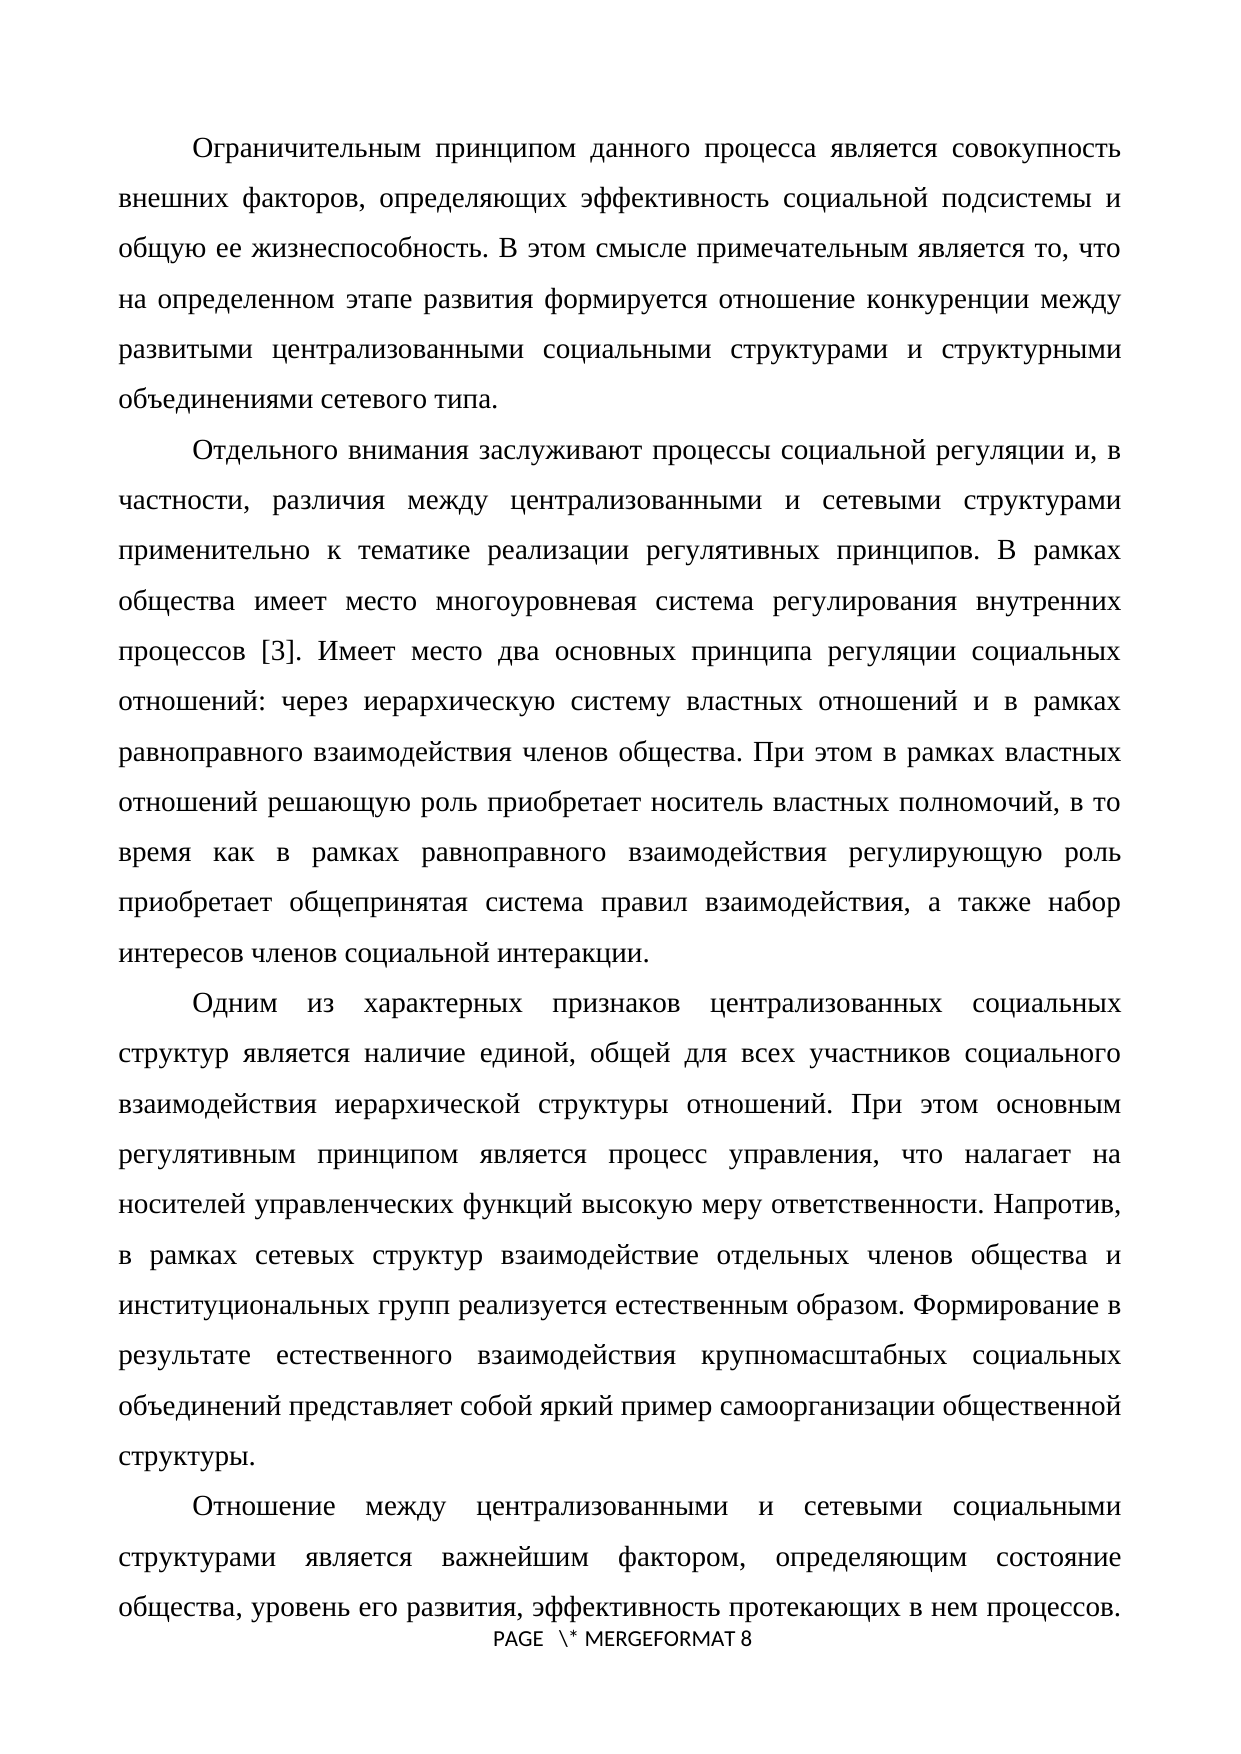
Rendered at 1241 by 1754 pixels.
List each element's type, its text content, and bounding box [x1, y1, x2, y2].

text Отдельного внимания заслуживают процессы социальной регуляции и, в частности, различия между централизованными и сетевыми структурами применительно к тематике реализации регулятивных принципов. В рамках общества имеет место многоуровневая система регулирования внутренних процессов [3]. Имеет место два основных принципа регуляции социальных отношений: через иерархическую систему властных отношений и в рамках равноправного взаимодействия членов общества. При этом в рамках властных отношений решающую роль приобретает носитель властных полномочий, в то время как в рамках равноправного взаимодействия регулирующую роль приобретает общепринятая система правил взаимодействия, а также набор интересов членов социальной интеракции. [118, 432, 1122, 968]
text Одним из характерных признаков централизованных социальных структур является наличие единой, общей для всех участников социального взаимодействия иерархической структуры отношений. При этом основным регулятивным принципом является процесс управления, что налагает на носителей управленческих функций высокую меру ответственности. Напротив, в рамках сетевых структур взаимодействие отдельных членов общества и институциональных групп реализуется естественным образом. Формирование в результате естественного взаимодействия крупномасштабных социальных объединений представляет собой яркий пример самоорганизации общественной структуры. [118, 985, 1122, 1472]
text Ограничительным принципом данного процесса является совокупность внешних факторов, определяющих эффективность социальной подсистемы и общую ее жизнеспособность. В этом смысле примечательным является то, что на определенном этапе развития формируется отношение конкуренции между развитыми централизованными социальными структурами и структурными объединениями сетевого типа. [118, 130, 1122, 415]
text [118, 1488, 1122, 1622]
